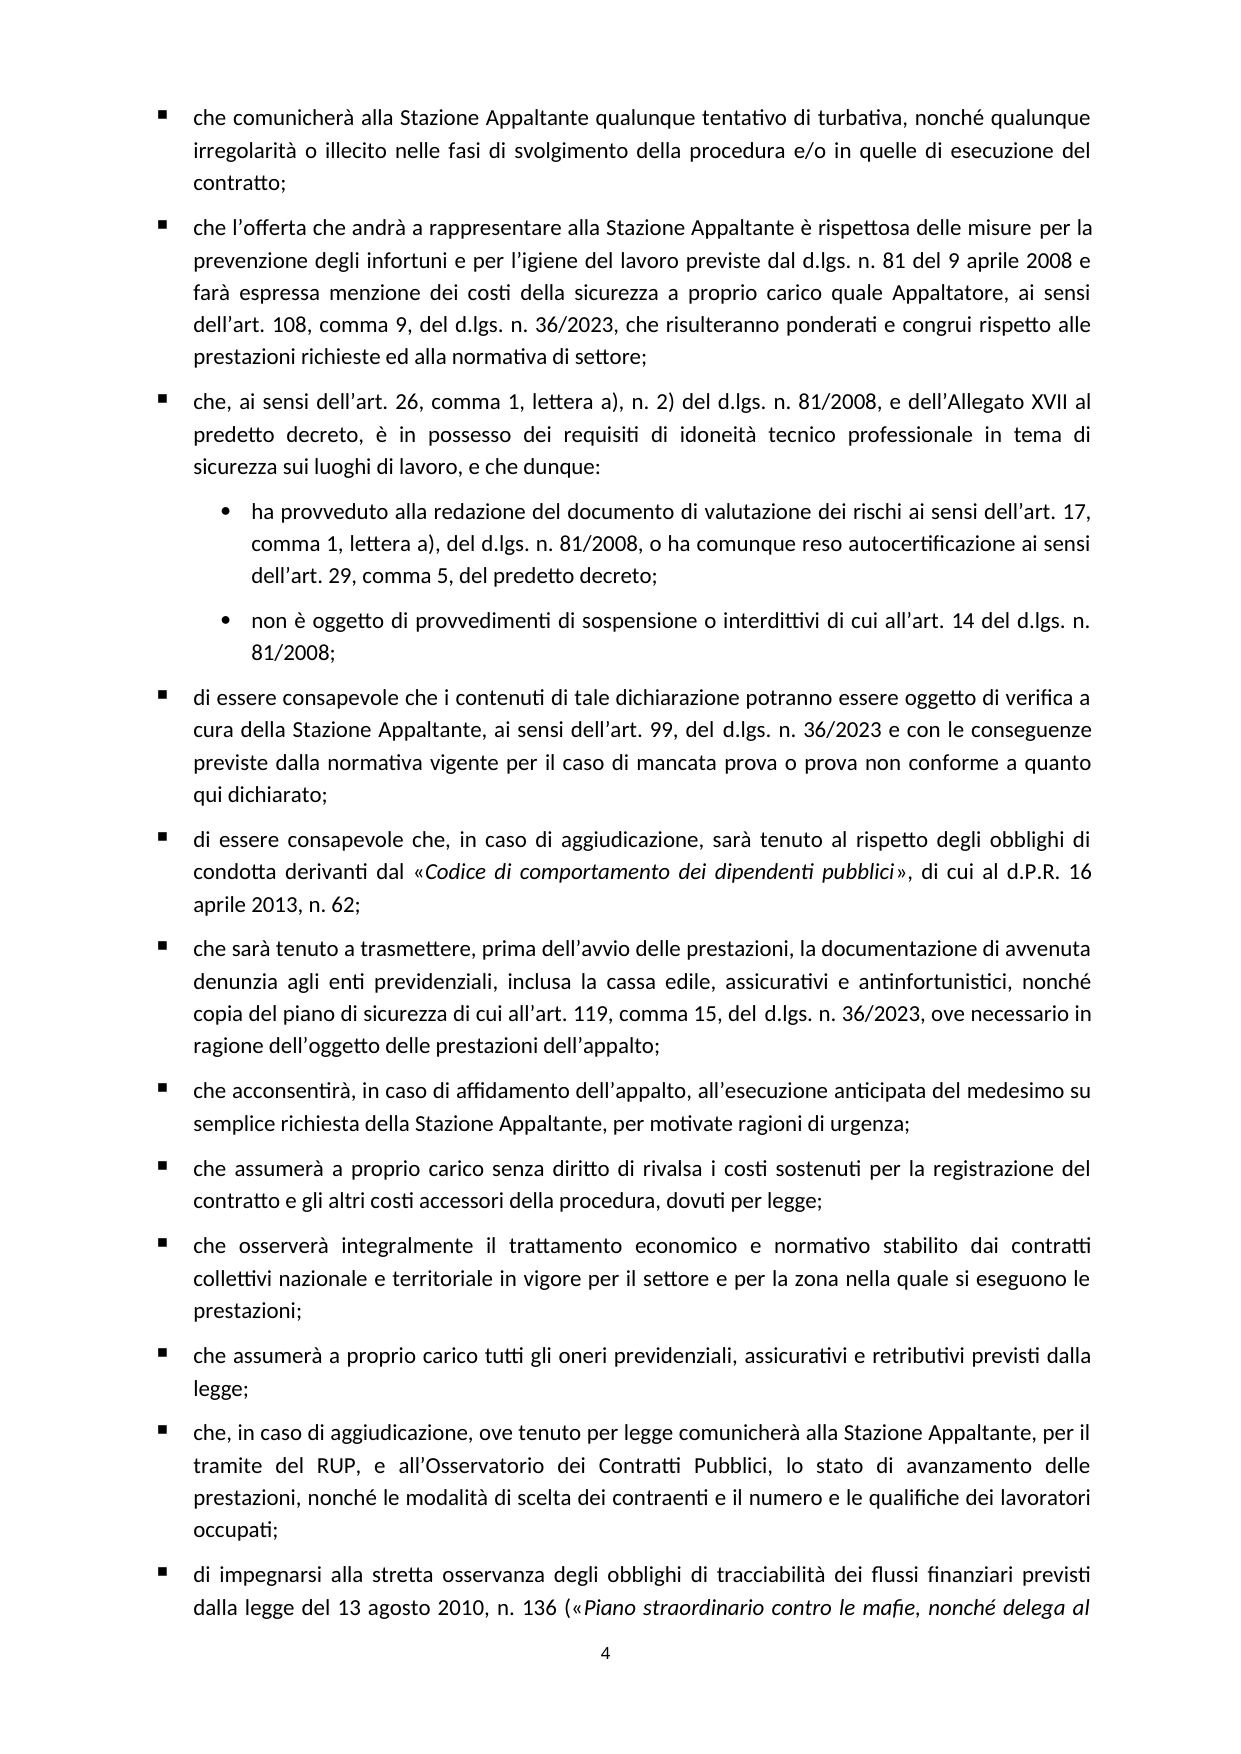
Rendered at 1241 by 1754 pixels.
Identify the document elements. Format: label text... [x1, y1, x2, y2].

list che assumerà a proprio carico tutti gli oneri previdenziali, assicurativi e retributivi previsti dalla legge; [156, 1341, 1093, 1402]
list ha provveduto alla redazione del documento di valutazione dei rischi ai sensi dell’art. 17, comma 1, lettera a), del d.lgs. n. 81/2008, o ha comunque reso autocertificazione ai sensi dell’art. 29, comma 5, del predetto decreto; [222, 497, 1093, 589]
list non è oggetto di provvedimenti di sospensione o interdittivi di cui all’art. 14 del d.lgs. n. 81/2008; [222, 606, 1093, 666]
list di essere consapevole che, in caso di aggiudicazione, sarà tenuto al rispetto degli obblighi di condotta derivanti dal «Codice di comportamento dei dipendenti pubblici», di cui al d.P.R. 16 aprile 2013, n. 62; [156, 825, 1093, 918]
list che, in caso di aggiudicazione, ove tenuto per legge comunicherà alla Stazione Appaltante, per il tramite del RUP, e all’Osservatorio dei Contratti Pubblici, lo stato di avanzamento delle prestazioni, nonché le modalità di scelta dei contraenti e il numero e le qualifiche dei lavoratori occupati; [156, 1418, 1093, 1544]
list che l’offerta che andrà a rappresentare alla Stazione Appaltante è rispettosa delle misure per la prevenzione degli infortuni e per l’igiene del lavoro previste dal d.lgs. n. 81 del 9 aprile 2008 e farà espressa menzione dei costi della sicurezza a proprio carico quale Appaltatore, ai sensi dell’art. 108, comma 9, del d.lgs. n. 36/2023, che risulteranno ponderati e congrui rispetto alle prestazioni richieste ed alla normativa di settore; [156, 213, 1093, 371]
list che osserverà integralmente il trattamento economico e normativo stabilito dai contratti collettivi nazionale e territoriale in vigore per il settore e per la zona nella quale si eseguono le prestazioni; [156, 1231, 1093, 1324]
list che assumerà a proprio carico senza diritto di rivalsa i costi sostenuti per la registrazione del contratto e gli altri costi accessori della procedura, dovuti per legge; [156, 1154, 1093, 1214]
list che comunicherà alla Stazione Appaltante qualunque tentativo di turbativa, nonché qualunque irregolarità o illecito nelle fasi di svolgimento della procedura e/o in quelle di esecuzione del contratto; [156, 103, 1093, 196]
list che, ai sensi dell’art. 26, comma 1, lettera a), n. 2) del d.lgs. n. 81/2008, e dell’Allegato XVII al predetto decreto, è in possesso dei requisiti di idoneità tecnico professionale in tema di sicurezza sui luoghi di lavoro, e che dunque: [156, 387, 1093, 480]
list che sarà tenuto a trasmettere, prima dell’avvio delle prestazioni, la documentazione di avvenuta denunzia agli enti previdenziali, inclusa la cassa edile, assicurativi e antinfortunistici, nonché copia del piano di sicurezza di cui all’art. 119, comma 15, del d.lgs. n. 36/2023, ove necessario in ragione dell’oggetto delle prestazioni dell’appalto; [156, 934, 1093, 1059]
list di essere consapevole che i contenuti di tale dichiarazione potranno essere oggetto di verifica a cura della Stazione Appaltante, ai sensi dell’art. 99, del d.lgs. n. 36/2023 e con le conseguenze previste dalla normativa vigente per il caso di mancata prova o prova non conforme a quanto qui dichiarato; [156, 683, 1093, 808]
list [156, 1560, 1093, 1621]
list che acconsentirà, in caso di affidamento dell’appalto, all’esecuzione anticipata del medesimo su semplice richiesta della Stazione Appaltante, per motivate ragioni di urgenza; [156, 1076, 1093, 1137]
